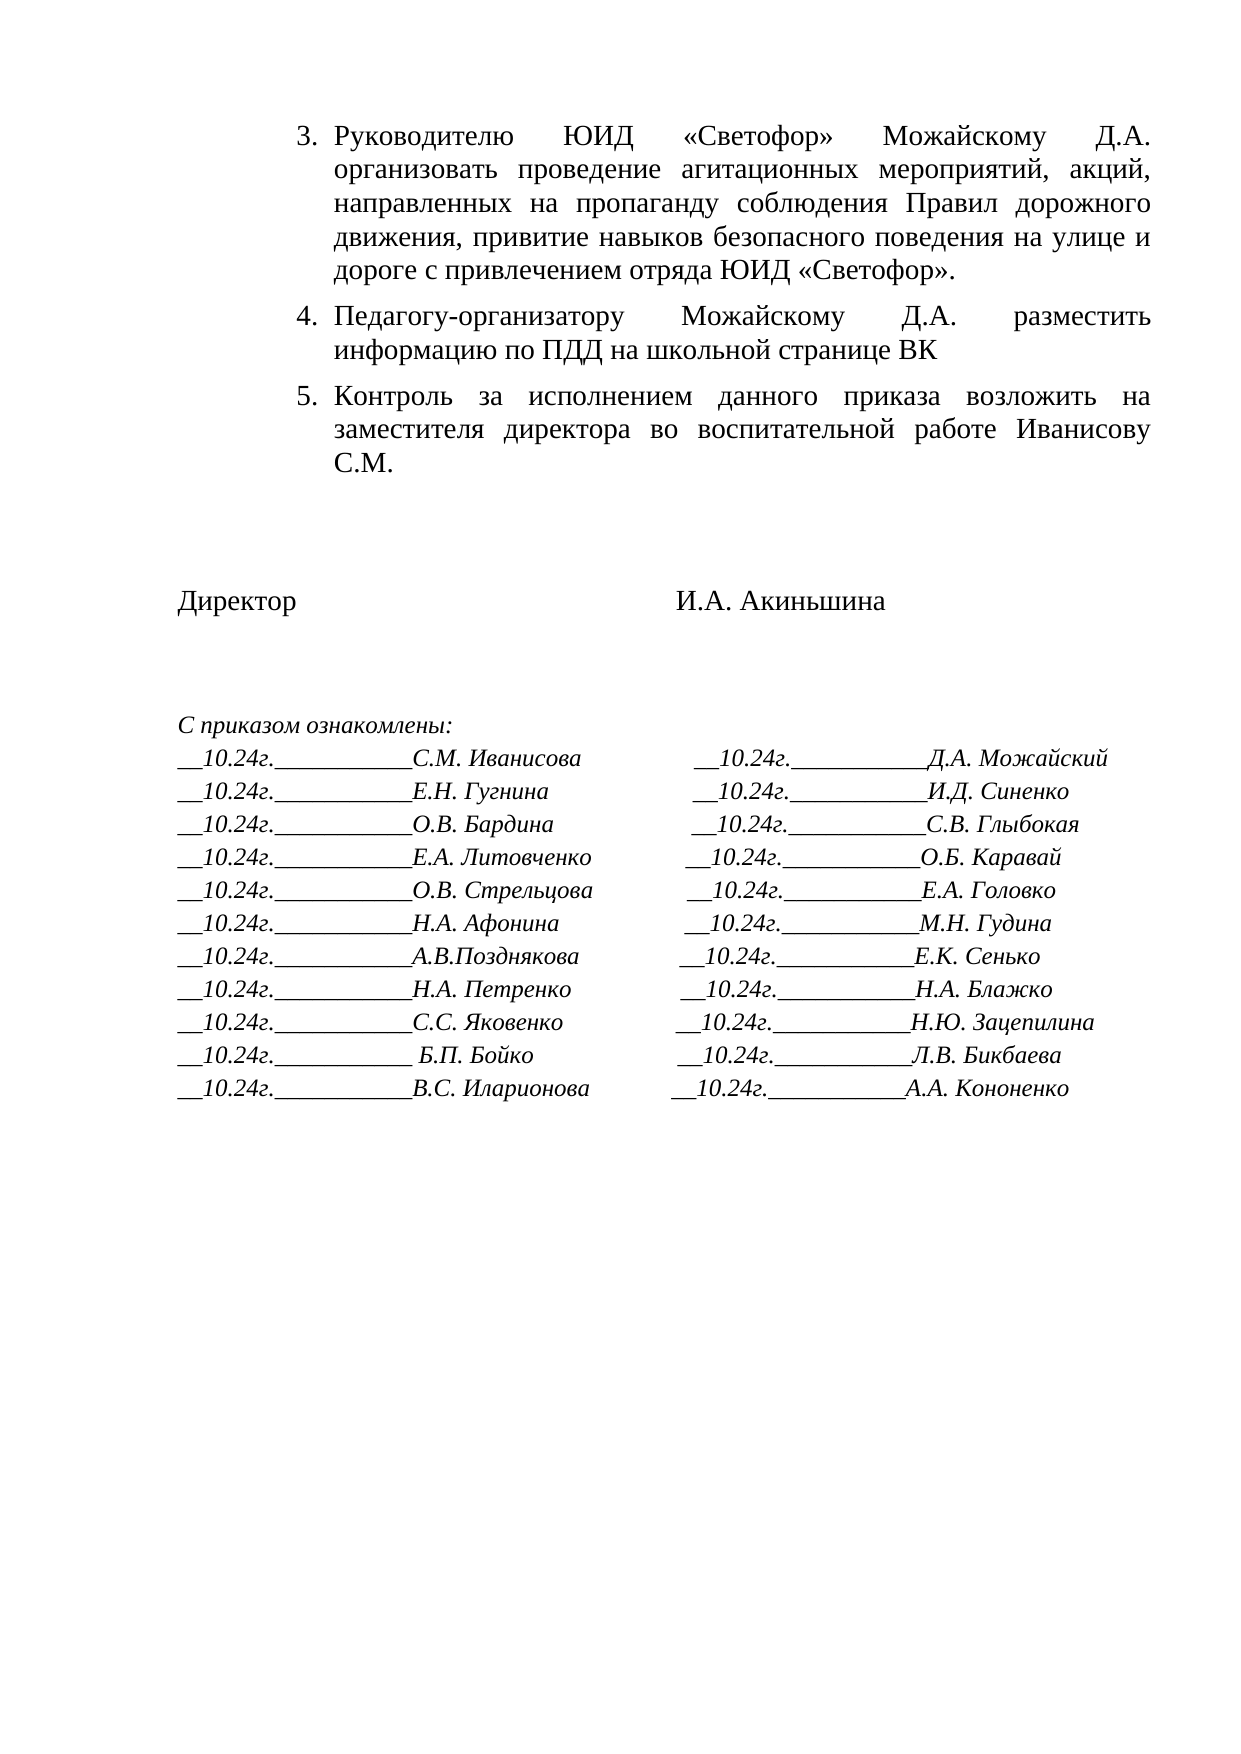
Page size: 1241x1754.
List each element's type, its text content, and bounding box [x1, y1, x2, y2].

text __10.24г.___________Е.Н. Гугнина __10.24г.___________И.Д. Синенко [177, 776, 1152, 805]
list Педагогу-организатору Можайскому Д.А. разместить информацию по ПДД на школьной странице ВК [296, 298, 1152, 365]
list Руководителю ЮИД «Светофор» Можайскому Д.А. организовать проведение агитационных мероприятий, акций, направленных на пропаганду соблюдения Правил дорожного движения, привитие навыков безопасного поведения на улице и дороге с привлечением отряда ЮИД «Светофор». [296, 118, 1152, 286]
text __10.24г.___________О.В. Стрельцова __10.24г.___________Е.А. Головко [177, 875, 1152, 904]
text __10.24г.___________С.М. Иванисова __10.24г.___________Д.А. Можайский [177, 743, 1152, 772]
list Контроль за исполнением данного приказа возложить на заместителя директора во воспитательной работе Иванисову С.М. [296, 378, 1152, 478]
text Директор И.А. Акиньшина [177, 583, 1152, 617]
text __10.24г.___________А.В.Позднякова __10.24г.___________Е.К. Сенько [177, 941, 1152, 970]
text С приказом ознакомлены: [177, 710, 1152, 739]
text __10.24г.___________Е.А. Литовченко __10.24г.___________О.Б. Каравай [177, 842, 1152, 871]
text __10.24г.___________В.С. Иларионова __10.24г.___________А.А. Кононенко [177, 1073, 1152, 1102]
text __10.24г.___________О.В. Бардина __10.24г.___________С.В. Глыбокая [177, 809, 1152, 838]
text __10.24г.___________Н.А. Петренко __10.24г.___________Н.А. Блажко [177, 974, 1152, 1003]
text __10.24г.___________С.С. Яковенко __10.24г.___________Н.Ю. Зацепилина [177, 1007, 1152, 1036]
text __10.24г.___________Н.А. Афонина __10.24г.___________М.Н. Гудина [177, 908, 1152, 937]
text __10.24г.___________ Б.П. Бойко __10.24г.___________Л.В. Бикбаева [177, 1040, 1152, 1069]
